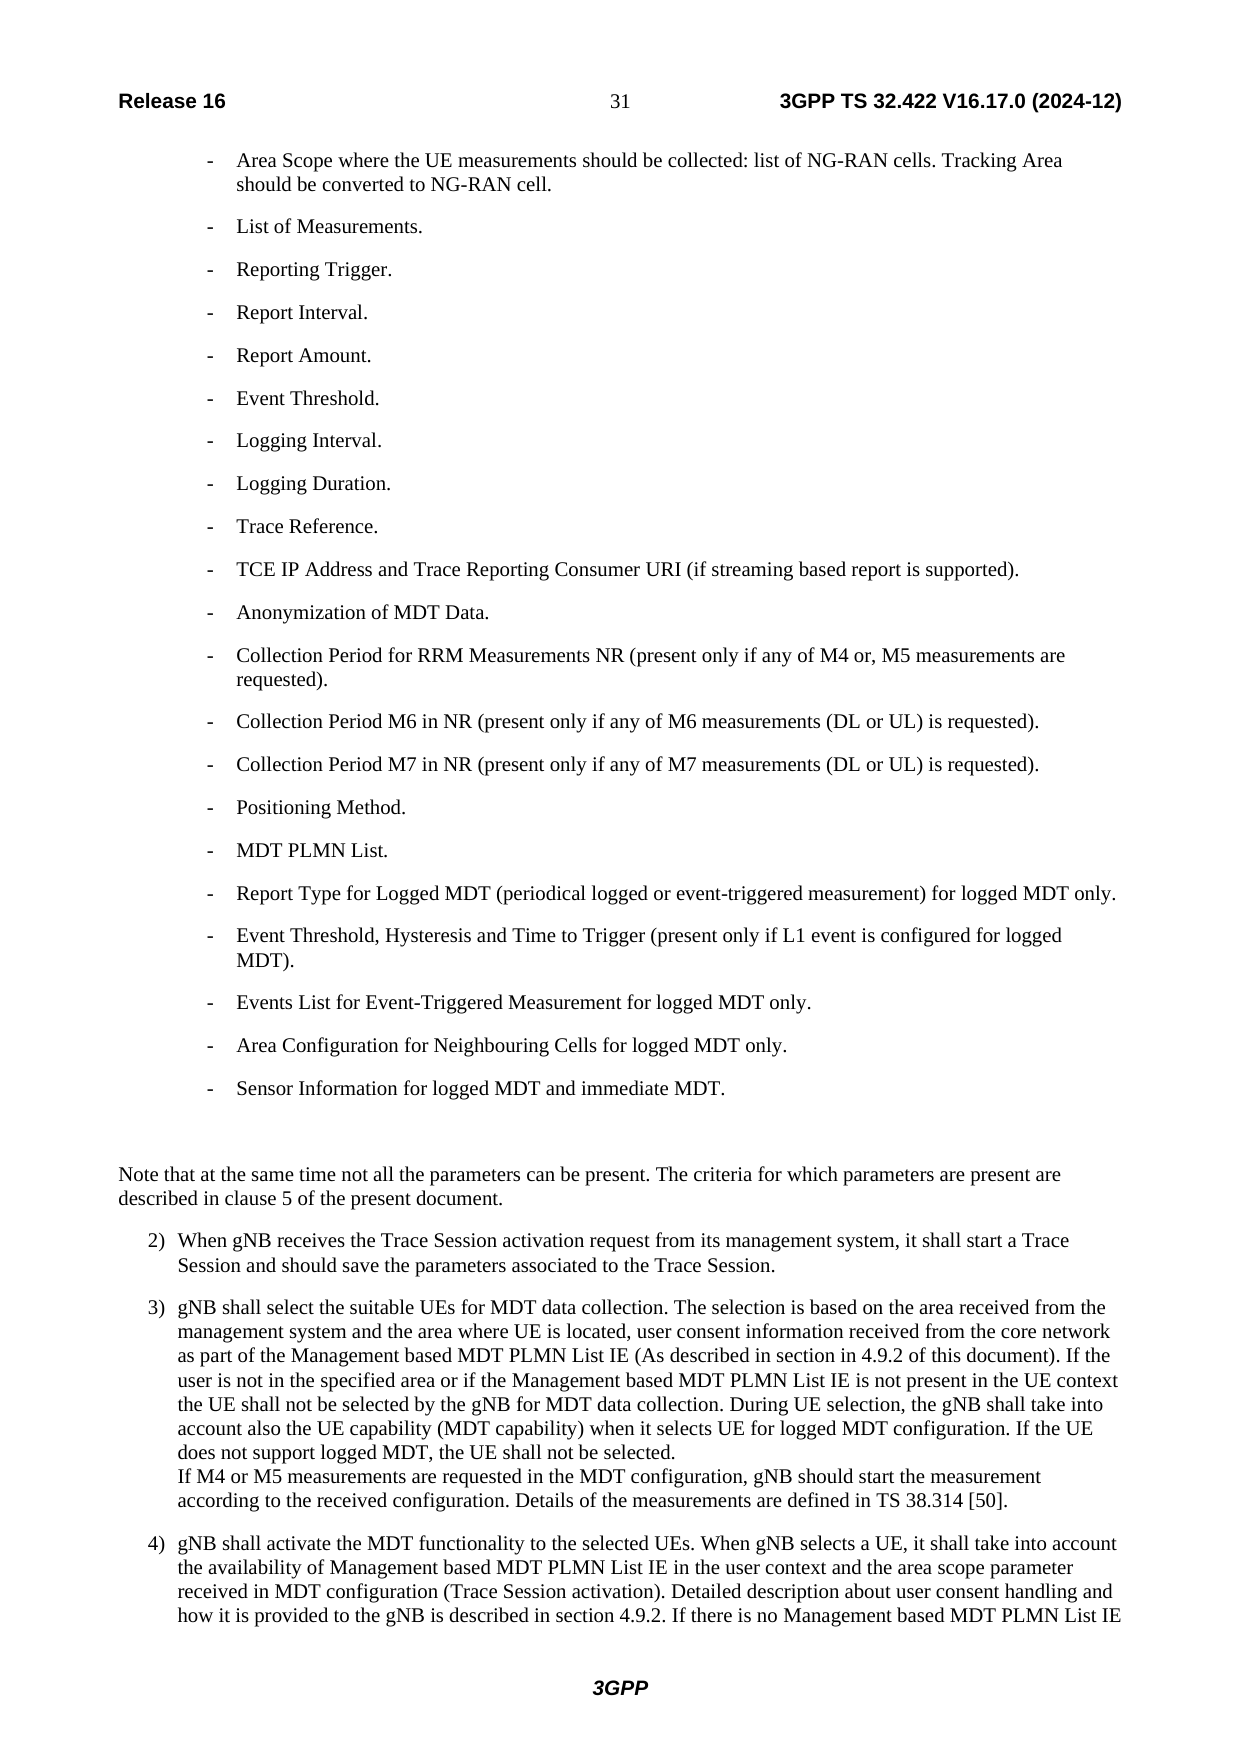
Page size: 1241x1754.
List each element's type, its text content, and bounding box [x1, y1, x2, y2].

text - Collection Period M7 in NR (present only if any of M7 measurements (DL or UL) is requested). [207, 752, 1122, 776]
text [148, 1531, 1122, 1627]
text - Area Configuration for Neighbouring Cells for logged MDT only. [207, 1033, 1122, 1057]
text - Events List for Event-Triggered Measurement for logged MDT only. [207, 990, 1122, 1014]
text - Report Interval. [207, 300, 1122, 324]
text - Collection Period for RRM Measurements NR (present only if any of M4 or, M5 measurements are requested). [207, 642, 1122, 691]
text - Logging Duration. [207, 471, 1122, 495]
text - Positioning Method. [207, 795, 1122, 819]
text - Trace Reference. [207, 514, 1122, 538]
text - Anonymization of MDT Data. [207, 600, 1122, 624]
text - Event Threshold, Hysteresis and Time to Trigger (present only if L1 event is configured for logged MDT). [207, 923, 1122, 972]
text - Sensor Information for logged MDT and immediate MDT. [207, 1076, 1122, 1100]
text - Area Scope where the UE measurements should be collected: list of NG-RAN cells. Tracking Area should be converted to NG-RAN cell. [207, 147, 1122, 196]
text - Report Type for Logged MDT (periodical logged or event-triggered measurement) for logged MDT only. [207, 881, 1122, 905]
text - Reporting Trigger. [207, 257, 1122, 281]
text - Collection Period M6 in NR (present only if any of M6 measurements (DL or UL) is requested). [207, 709, 1122, 733]
text - TCE IP Address and Trace Reporting Consumer URI (if streaming based report is supported). [207, 557, 1122, 581]
text 2) When gNB receives the Trace Session activation request from its management system, it shall start a Trace Session and should save the parameters associated to the Trace Session. [148, 1228, 1122, 1277]
text - Logging Interval. [207, 428, 1122, 452]
text - Report Amount. [207, 343, 1122, 367]
text 3) gNB shall select the suitable UEs for MDT data collection. The selection is based on the area received from the management system and the area where UE is located, user consent information received from the core network as part of the Management based MDT PLMN List IE (As described in section in 4.9.2 of this document). If the user is not in the specified area or if the Management based MDT PLMN List IE is not present in the UE context the UE shall not be selected by the gNB for MDT data collection. During UE selection, the gNB shall take into account also the UE capability (MDT capability) when it selects UE for logged MDT configuration. If the UE does not support logged MDT, the UE shall not be selected. If M4 or M5 measurements are requested in the MDT configuration, gNB should start the measurement according to the received configuration. Details of the measurements are defined in TS 38.314 [50]. [148, 1295, 1122, 1512]
text - Event Threshold. [207, 386, 1122, 410]
text Note that at the same time not all the parameters can be present. The criteria for which parameters are present are described in clause 5 of the present document. [118, 1162, 1122, 1210]
text - List of Measurements. [207, 214, 1122, 238]
text - MDT PLMN List. [207, 838, 1122, 862]
